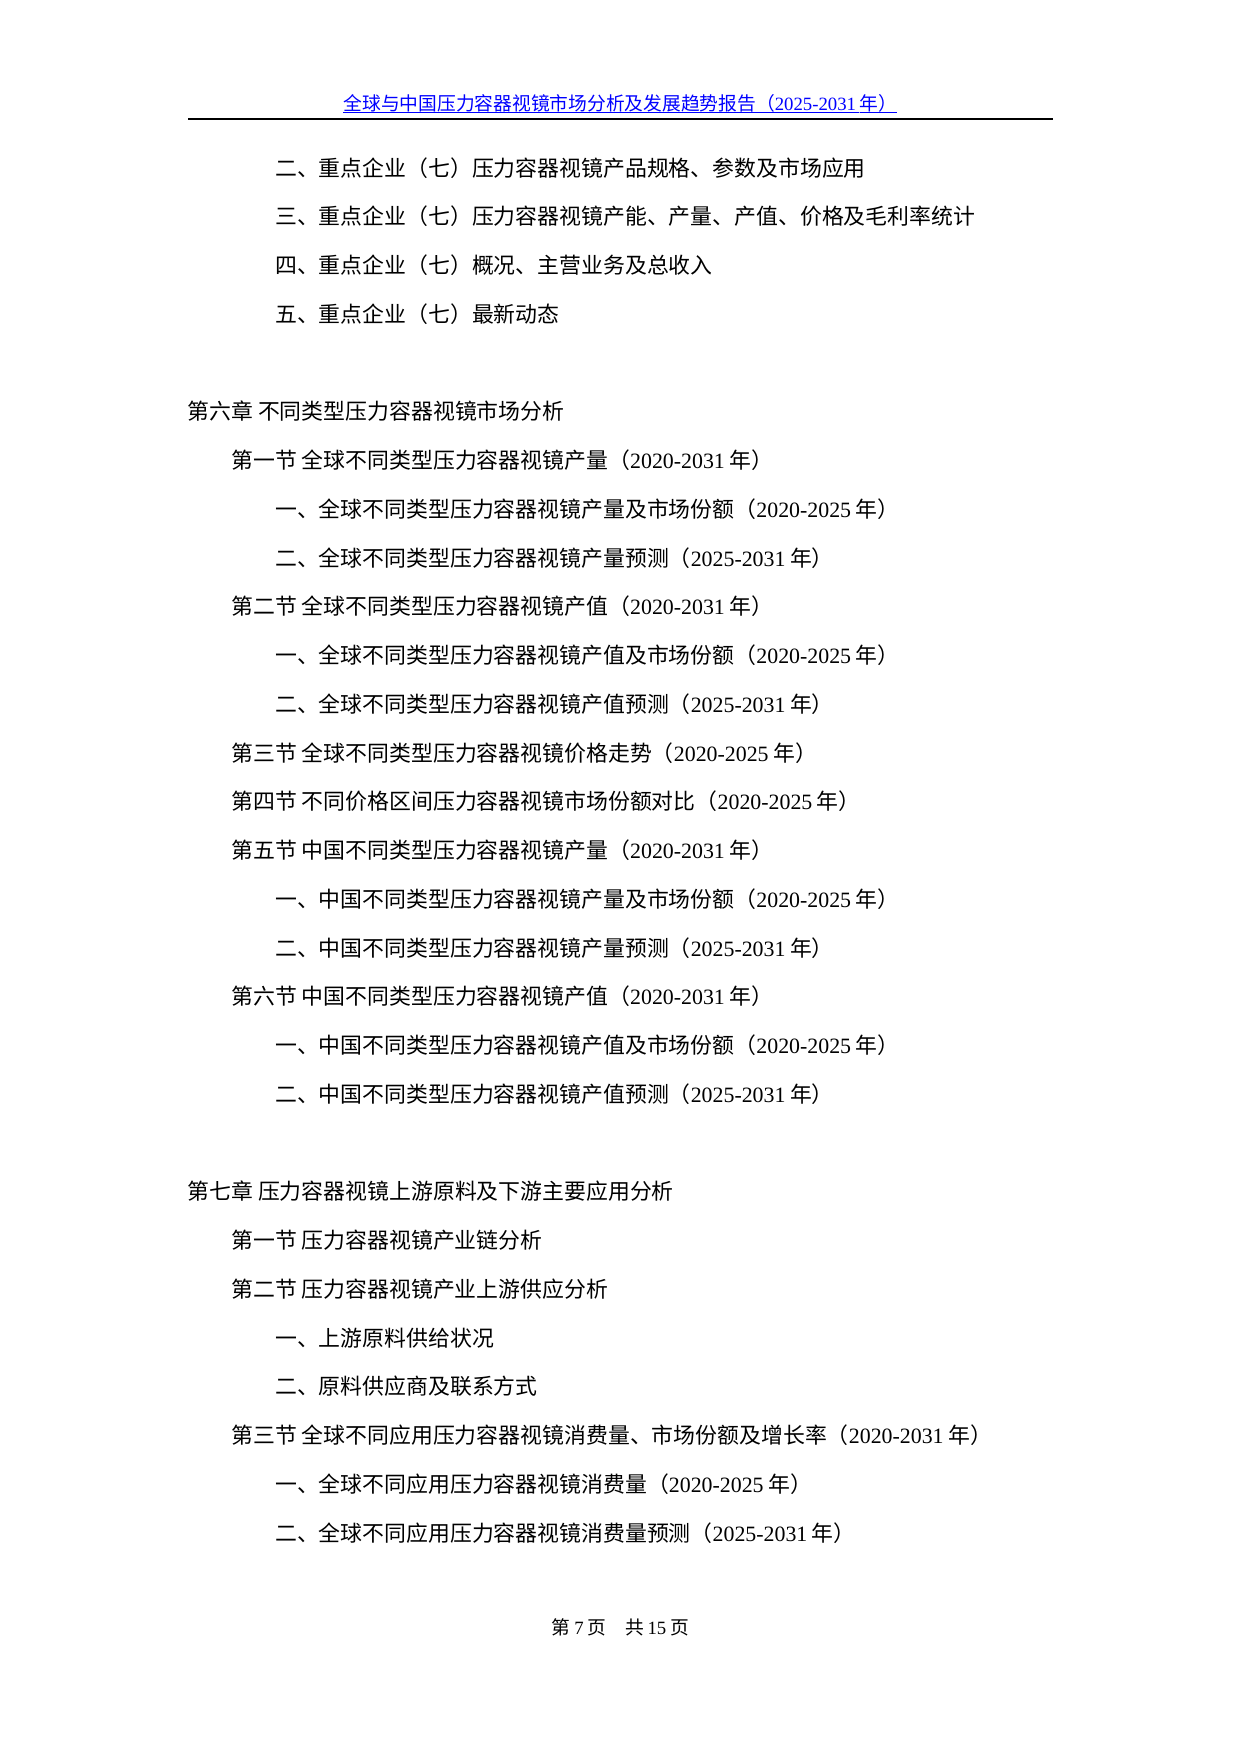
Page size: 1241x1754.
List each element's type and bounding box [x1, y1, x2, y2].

text [187, 150, 1053, 1548]
